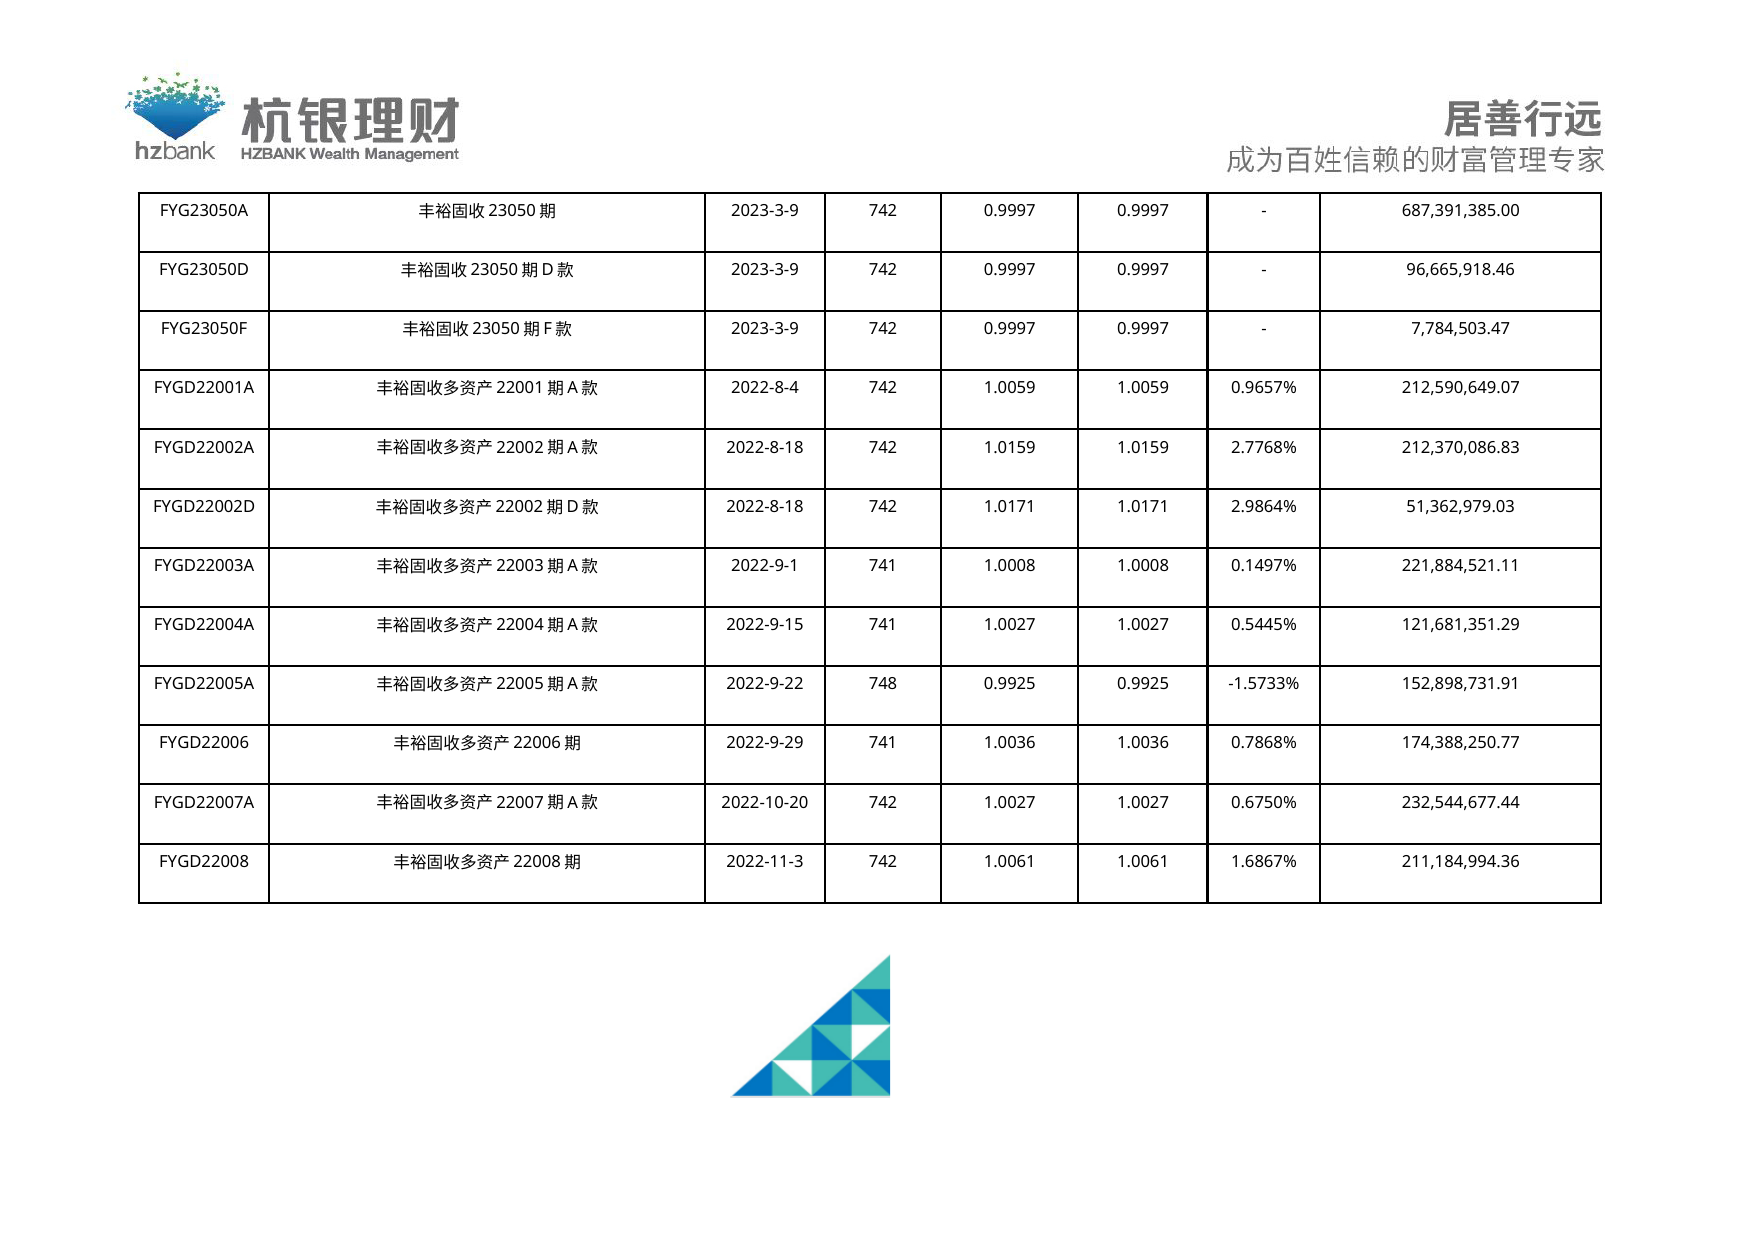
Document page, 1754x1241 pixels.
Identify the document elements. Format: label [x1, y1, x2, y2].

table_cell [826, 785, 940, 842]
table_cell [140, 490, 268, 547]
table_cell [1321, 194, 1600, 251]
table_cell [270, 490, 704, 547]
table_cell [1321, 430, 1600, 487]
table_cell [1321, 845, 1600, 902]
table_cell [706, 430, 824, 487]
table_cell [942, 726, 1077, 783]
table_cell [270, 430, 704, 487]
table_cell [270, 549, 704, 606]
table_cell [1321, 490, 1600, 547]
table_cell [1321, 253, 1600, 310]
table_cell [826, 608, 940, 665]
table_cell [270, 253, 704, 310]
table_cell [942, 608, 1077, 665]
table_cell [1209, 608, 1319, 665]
picture [730, 943, 891, 1098]
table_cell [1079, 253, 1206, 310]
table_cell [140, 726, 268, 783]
picture [1168, 77, 1726, 179]
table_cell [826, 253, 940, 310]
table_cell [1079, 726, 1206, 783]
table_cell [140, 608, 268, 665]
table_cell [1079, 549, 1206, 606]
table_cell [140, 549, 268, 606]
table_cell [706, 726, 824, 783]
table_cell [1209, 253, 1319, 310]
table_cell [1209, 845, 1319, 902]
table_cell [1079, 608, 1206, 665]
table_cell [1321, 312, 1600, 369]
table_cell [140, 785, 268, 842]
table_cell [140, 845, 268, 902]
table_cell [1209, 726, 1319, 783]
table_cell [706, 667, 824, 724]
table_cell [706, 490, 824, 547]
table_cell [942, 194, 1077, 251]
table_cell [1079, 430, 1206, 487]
picture [4, 40, 545, 180]
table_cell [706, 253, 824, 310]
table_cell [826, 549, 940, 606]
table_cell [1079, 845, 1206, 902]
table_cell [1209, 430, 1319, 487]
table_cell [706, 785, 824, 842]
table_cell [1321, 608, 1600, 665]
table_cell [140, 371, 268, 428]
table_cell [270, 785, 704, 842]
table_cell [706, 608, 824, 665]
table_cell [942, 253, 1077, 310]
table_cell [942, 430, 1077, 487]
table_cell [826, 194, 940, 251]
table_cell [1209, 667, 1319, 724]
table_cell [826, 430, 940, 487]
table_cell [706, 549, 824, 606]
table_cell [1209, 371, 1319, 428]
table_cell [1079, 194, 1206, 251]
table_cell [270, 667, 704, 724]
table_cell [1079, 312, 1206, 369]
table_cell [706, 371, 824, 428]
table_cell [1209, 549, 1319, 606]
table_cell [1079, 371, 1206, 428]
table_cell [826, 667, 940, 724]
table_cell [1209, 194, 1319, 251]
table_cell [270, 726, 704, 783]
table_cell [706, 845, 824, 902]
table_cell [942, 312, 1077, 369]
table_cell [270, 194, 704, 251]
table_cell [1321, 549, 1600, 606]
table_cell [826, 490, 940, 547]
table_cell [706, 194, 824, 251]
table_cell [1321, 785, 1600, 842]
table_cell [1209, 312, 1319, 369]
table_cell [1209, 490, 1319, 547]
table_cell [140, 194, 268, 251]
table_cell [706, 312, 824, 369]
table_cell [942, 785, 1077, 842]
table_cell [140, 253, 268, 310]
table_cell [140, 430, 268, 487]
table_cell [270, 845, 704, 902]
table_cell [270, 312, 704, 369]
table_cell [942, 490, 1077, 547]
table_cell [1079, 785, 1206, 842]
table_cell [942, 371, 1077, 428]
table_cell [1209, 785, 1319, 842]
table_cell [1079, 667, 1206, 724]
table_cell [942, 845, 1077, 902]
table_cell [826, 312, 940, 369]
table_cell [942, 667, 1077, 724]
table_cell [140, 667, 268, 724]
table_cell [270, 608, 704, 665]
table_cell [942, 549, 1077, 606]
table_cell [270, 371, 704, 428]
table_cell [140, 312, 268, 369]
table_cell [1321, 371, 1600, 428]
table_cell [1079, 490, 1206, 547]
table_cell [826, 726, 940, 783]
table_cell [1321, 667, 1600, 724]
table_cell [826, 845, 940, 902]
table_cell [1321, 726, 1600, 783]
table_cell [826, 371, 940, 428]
